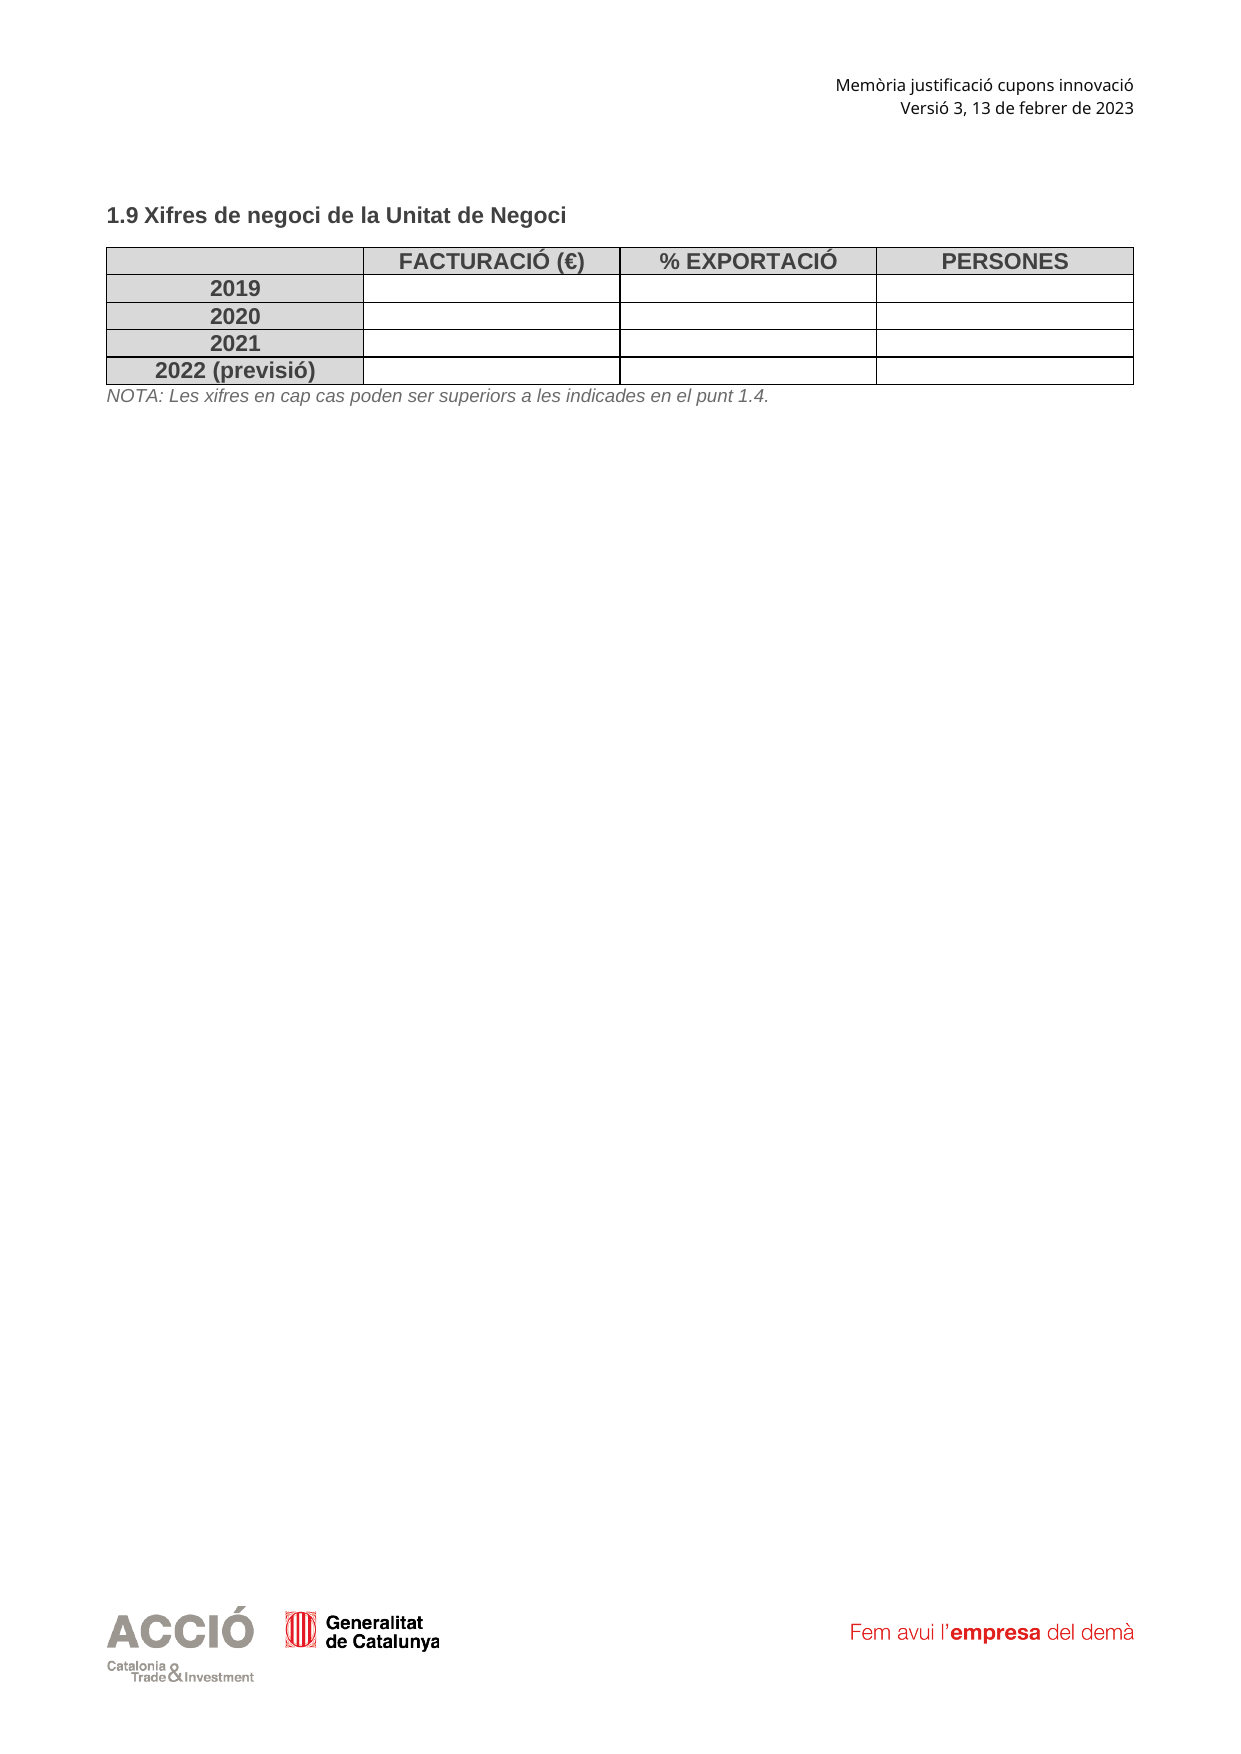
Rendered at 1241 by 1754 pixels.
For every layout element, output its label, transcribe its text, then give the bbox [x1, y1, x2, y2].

table_header PERSONES [877, 248, 1133, 274]
table_cell [877, 275, 1133, 302]
table_header FACTURACIÓ (€) [364, 248, 619, 274]
table_cell [621, 275, 876, 302]
list Xifres de negoci de la Unitat de Negoci [106, 202, 1134, 228]
table_cell [621, 358, 876, 384]
table_header [107, 248, 363, 274]
text NOTA: Les xifres en cap cas poden ser superiors a les indicades en el punt 1.4. [106, 385, 1134, 406]
table_cell [877, 330, 1133, 356]
table_cell [364, 330, 619, 356]
table_cell [621, 330, 876, 356]
table_cell [621, 303, 876, 329]
table_cell [364, 358, 619, 384]
picture [106, 1606, 440, 1682]
table_cell [364, 303, 619, 329]
table_cell [877, 358, 1133, 384]
table_cell 2021 [107, 330, 363, 356]
table_header % EXPORTACIÓ [621, 248, 876, 274]
picture [851, 1623, 1134, 1644]
table_cell 2020 [107, 303, 363, 329]
table_cell [877, 303, 1133, 329]
table_cell [364, 275, 619, 302]
table_cell 2022 (previsió) [107, 358, 363, 384]
table_cell 2019 [107, 275, 363, 302]
